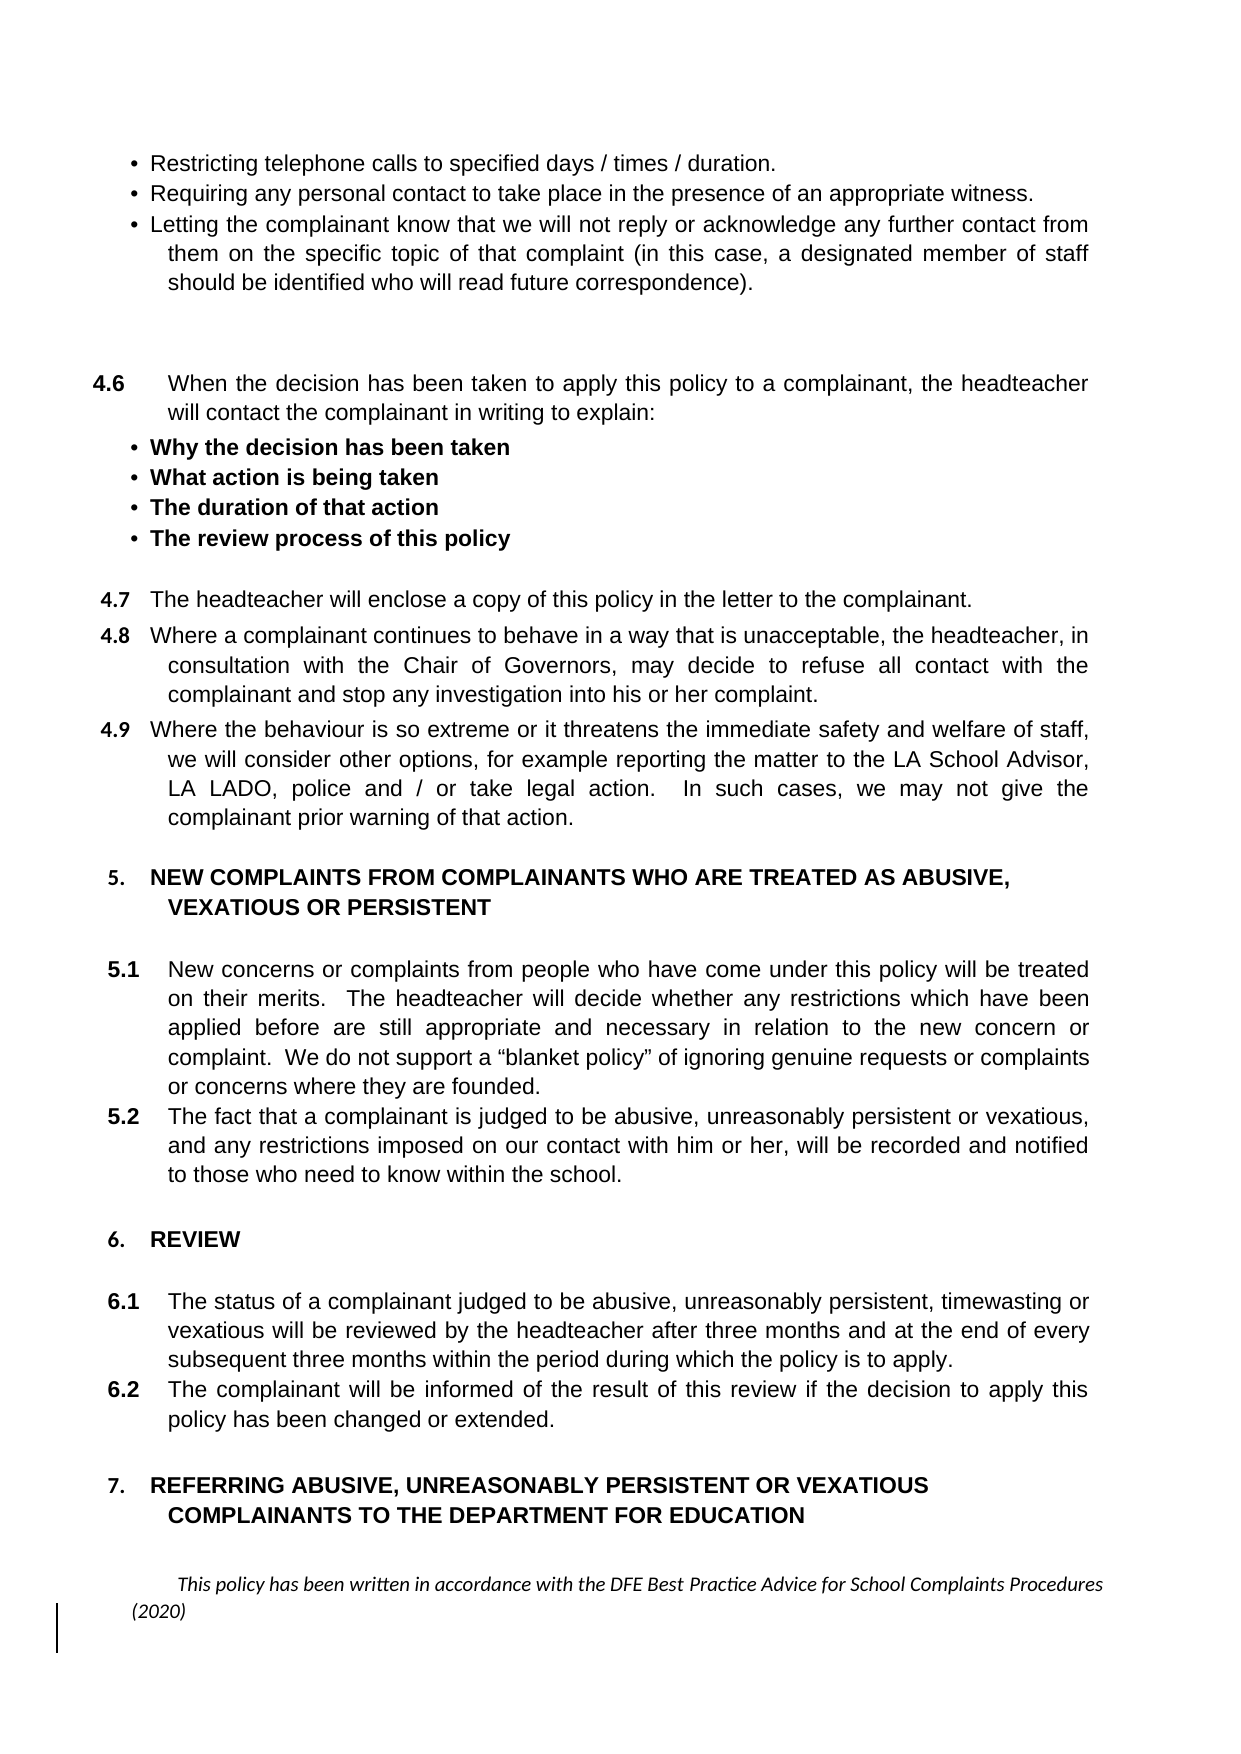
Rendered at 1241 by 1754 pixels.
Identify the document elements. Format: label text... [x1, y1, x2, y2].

subtitle REVIEW [107, 1225, 1090, 1253]
subtitle NEW COMPLAINTS FROM COMPLAINANTS WHO ARE TREATED AS ABUSIVE, VEXATIOUS OR PERSISTENT [107, 863, 1090, 920]
text 6.1 The status of a complainant judged to be abusive, unreasonably persistent, timewasting or vexatious will be reviewed by the headteacher after three months and at the end of every subsequent three months within the period during which the policy is to apply. [107, 1288, 1090, 1372]
list The duration of that action [130, 494, 1090, 521]
text 4.6 When the decision has been taken to apply this policy to a complainant, the headteacher will contact the complainant in writing to explain: [93, 370, 1090, 425]
list Where a complainant continues to behave in a way that is unacceptable, the headteacher, in consultation with the Chair of Governors, may decide to refuse all contact with the complainant and stop any investigation into his or her complaint. [100, 621, 1090, 708]
text 5.2 The fact that a complainant is judged to be abusive, unreasonably persistent or vexatious, and any restrictions imposed on our contact with him or her, will be recorded and notified to those who need to know within the school. [107, 1103, 1090, 1188]
subtitle REFERRING ABUSIVE, UNREASONABLY PERSISTENT OR VEXATIOUS COMPLAINANTS TO THE DEPARTMENT FOR EDUCATION [107, 1471, 1090, 1529]
list Where the behaviour is so extreme or it threatens the immediate safety and welfare of staff, we will consider other options, for example reporting the matter to the LA School Advisor, LA LADO, police and / or take legal action. In such cases, we may not give the complainant prior warning of that action. [100, 715, 1090, 830]
text 6.2 The complainant will be informed of the result of this review if the decision to apply this policy has been changed or extended. [107, 1376, 1090, 1432]
text 5.1 New concerns or complaints from people who have come under this policy will be treated on their merits. The headteacher will decide whether any restrictions which have been applied before are still appropriate and necessary in relation to the new concern or complaint. We do not support a “blanket policy” of ignoring genuine requests or complaints or concerns where they are founded. [107, 956, 1090, 1099]
list Letting the complainant know that we will not reply or acknowledge any further contact from them on the specific topic of that complaint (in this case, a designated member of staff should be identified who will read future correspondence). [130, 211, 1090, 296]
list Restricting telephone calls to specified days / times / duration. [130, 150, 1090, 176]
list Why the decision has been taken [130, 433, 1090, 460]
list The headteacher will enclose a copy of this policy in the letter to the complainant. [100, 586, 1090, 613]
list Requiring any personal contact to take place in the presence of an appropriate witness. [130, 180, 1090, 207]
list What action is being taken [130, 464, 1090, 490]
list The review process of this policy [130, 525, 1090, 551]
